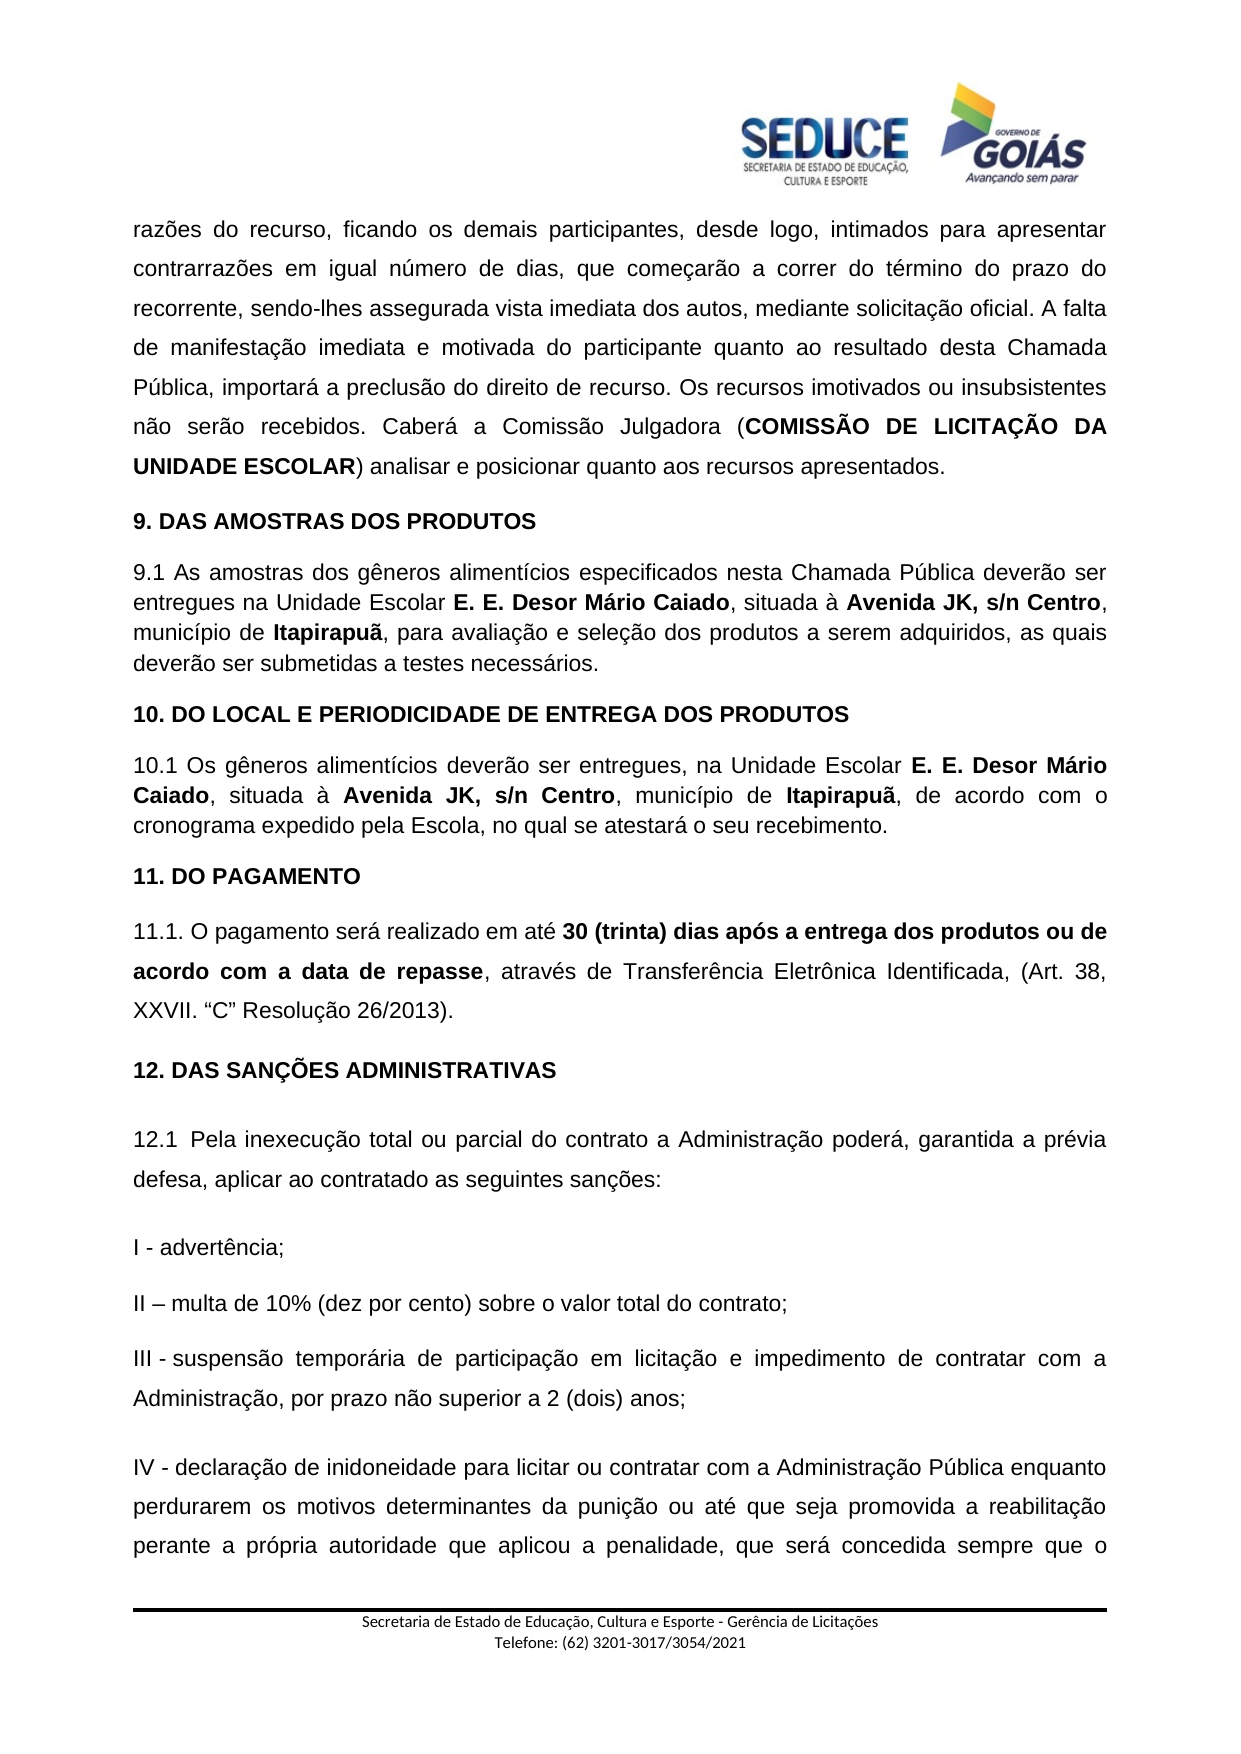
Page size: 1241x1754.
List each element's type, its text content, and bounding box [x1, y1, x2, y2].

text II – multa de 10% (dez por cento) sobre o valor total do contrato; [133, 1290, 1107, 1316]
text 11. DO PAGAMENTO [133, 863, 1107, 889]
text 9. DAS AMOSTRAS DOS PRODUTOS [133, 508, 1013, 534]
text 10. DO LOCAL E PERIODICIDADE DE ENTREGA DOS PRODUTOS [133, 701, 1103, 727]
text 12.1 Pela inexecução total ou parcial do contrato a Administração poderá, garantida a prévia defesa, aplicar ao contratado as seguintes sanções: [133, 1126, 1107, 1192]
text 12. DAS SANÇÕES ADMINISTRATIVAS [133, 1057, 1107, 1084]
text 10.1 Os gêneros alimentícios deverão ser entregues, na Unidade Escolar E. E. Desor Mário Caiado, situada à Avenida JK, s/n Centro, município de Itapirapuã, de acordo com o cronograma expedido pela Escola, no qual se atestará o seu recebimento. [133, 752, 1107, 838]
picture [726, 73, 1108, 216]
text 9.1 As amostras dos gêneros alimentícios especificados nesta Chamada Pública deverão ser entregues na Unidade Escolar E. E. Desor Mário Caiado, situada à Avenida JK, s/n Centro, município de Itapirapuã, para avaliação e seleção dos produtos a serem adquiridos, as quais deverão ser submetidas a testes necessários. [133, 559, 1107, 676]
text III - suspensão temporária de participação em licitação e impedimento de contratar com a Administração, por prazo não superior a 2 (dois) anos; [133, 1345, 1107, 1411]
text I - advertência; [133, 1234, 1107, 1261]
text 11.1. O pagamento será realizado em até 30 (trinta) dias após a entrega dos produtos ou de acordo com a data de repasse, através de Transferência Eletrônica Identificada, (Art. 38, XXVII. “C” Resolução 26/2013). [133, 918, 1107, 1023]
